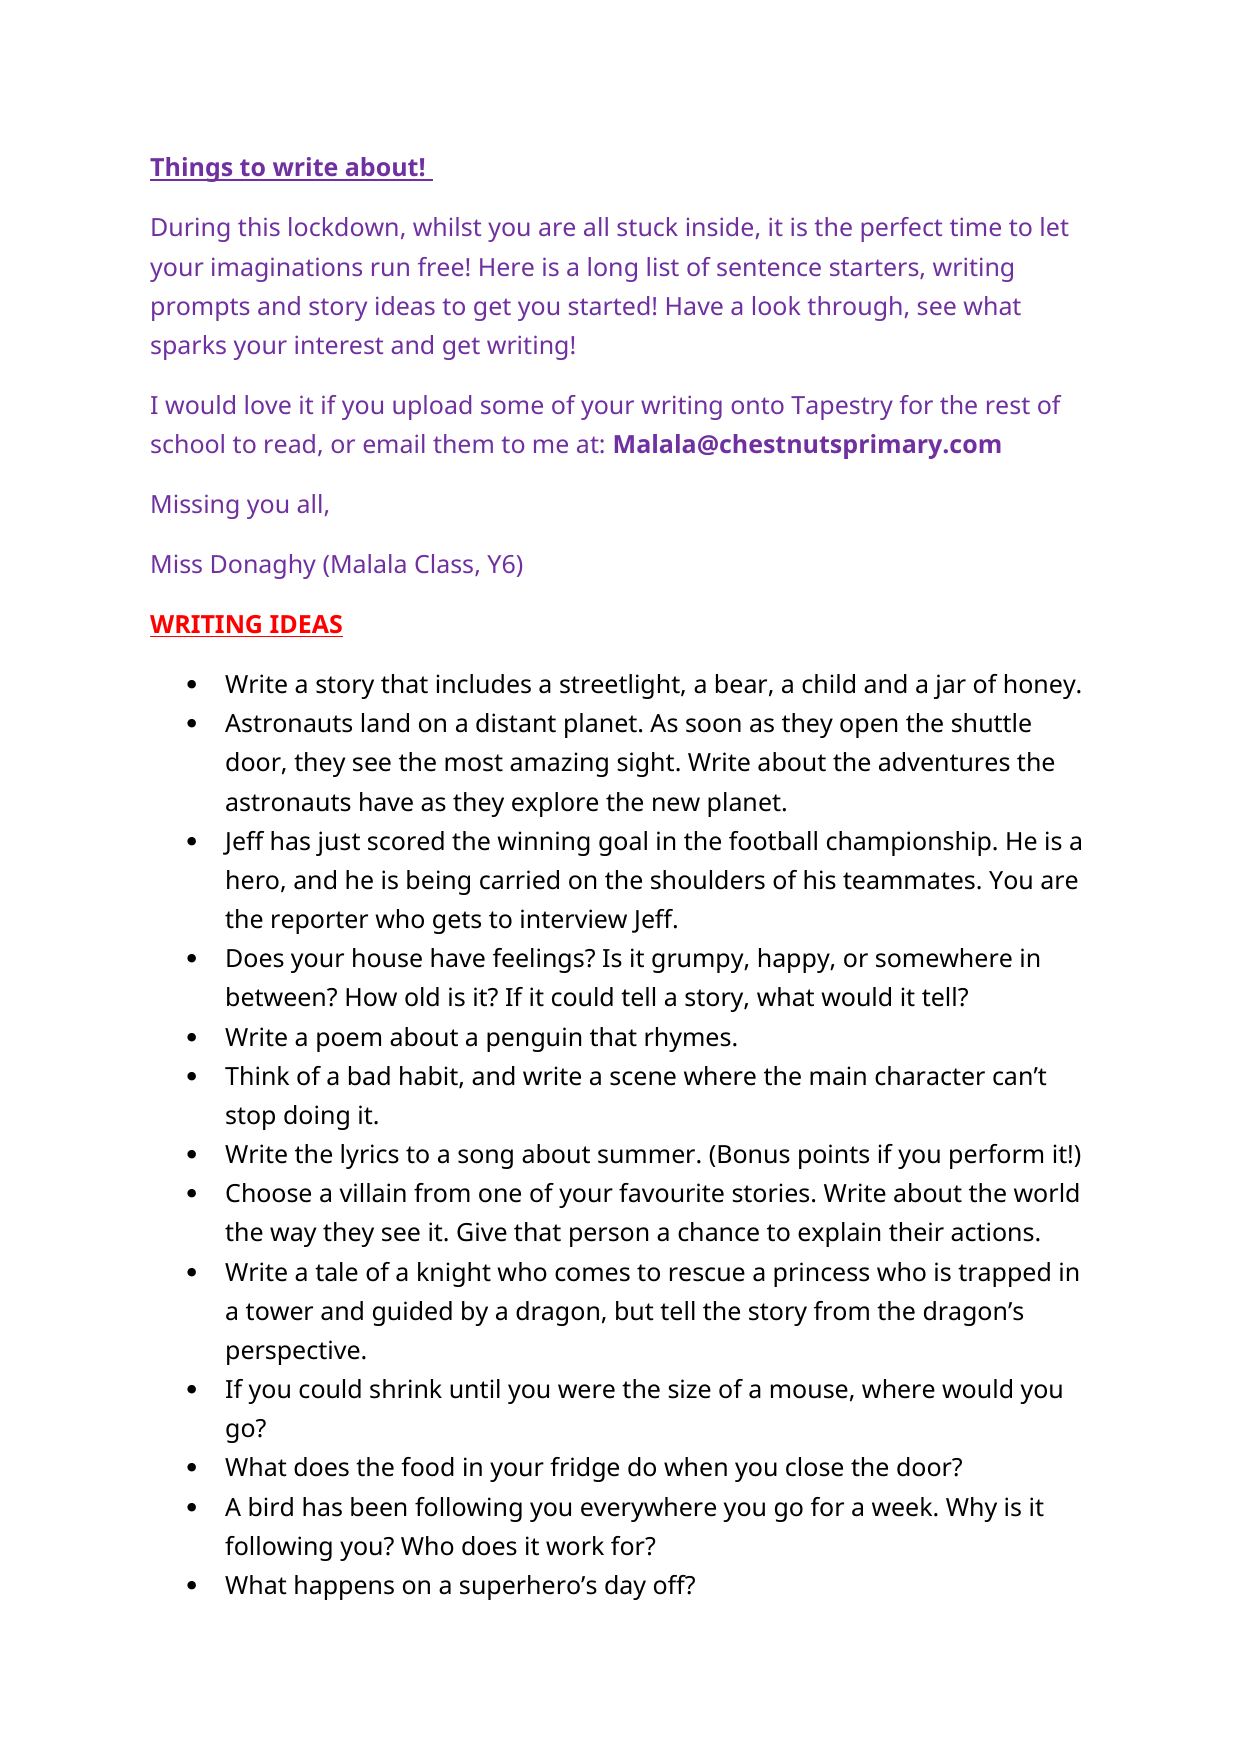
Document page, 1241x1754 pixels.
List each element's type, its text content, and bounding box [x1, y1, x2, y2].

list If you could shrink until you were the size of a mouse, where would you go? [187, 1372, 1090, 1445]
list Astronauts land on a distant planet. As soon as they open the shuttle door, they see the most amazing sight. Write about the adventures the astronauts have as they explore the new planet. [187, 706, 1090, 818]
list Write a story that includes a streetlight, a bear, a child and a jar of honey. [187, 667, 1090, 701]
list What happens on a superhero’s day off? [187, 1567, 1090, 1602]
list Jeff has just scored the winning goal in the football championship. He is a hero, and he is being carried on the shoulders of his teammates. You are the reporter who gets to interview Jeff. [187, 823, 1090, 936]
list Does your house have feelings? Is it grumpy, happy, or somewhere in between? How old is it? If it could tell a story, what would it tell? [187, 941, 1090, 1014]
list Write a tale of a knight who comes to rescue a princess who is trapped in a tower and guided by a dragon, but tell the story from the dragon’s perspective. [187, 1254, 1090, 1367]
text I would love it if you upload some of your writing onto Tapestry for the rest of school to read, or email them to me at: Malala@chestnutsprimary.com [150, 387, 1090, 461]
text Missing you all, [150, 487, 1090, 521]
text During this lockdown, whilst you are all stuck inside, it is the perfect time to let your imaginations run free! Here is a long list of sentence starters, writing prompts and story ideas to get you started! Have a look through, see what sparks your interest and get writing! [150, 210, 1090, 362]
list Think of a bad habit, and write a scene where the main character can’t stop doing it. [187, 1058, 1090, 1132]
list What does the food in your fridge do when you close the door? [187, 1450, 1090, 1484]
list Choose a villain from one of your favourite stories. Write about the world the way they see it. Give that person a chance to explain their actions. [187, 1176, 1090, 1249]
text Miss Donaghy (Malala Class, Y6) [150, 547, 1090, 581]
text Things to write about! [150, 150, 1090, 184]
list Write the lyrics to a song about summer. (Bonus points if you perform it!) [187, 1137, 1090, 1171]
list A bird has been following you everywhere you go for a week. Why is it following you? Who does it work for? [187, 1489, 1090, 1562]
list Write a poem about a penguin that rhymes. [187, 1019, 1090, 1053]
text WRITING IDEAS [150, 607, 1090, 641]
